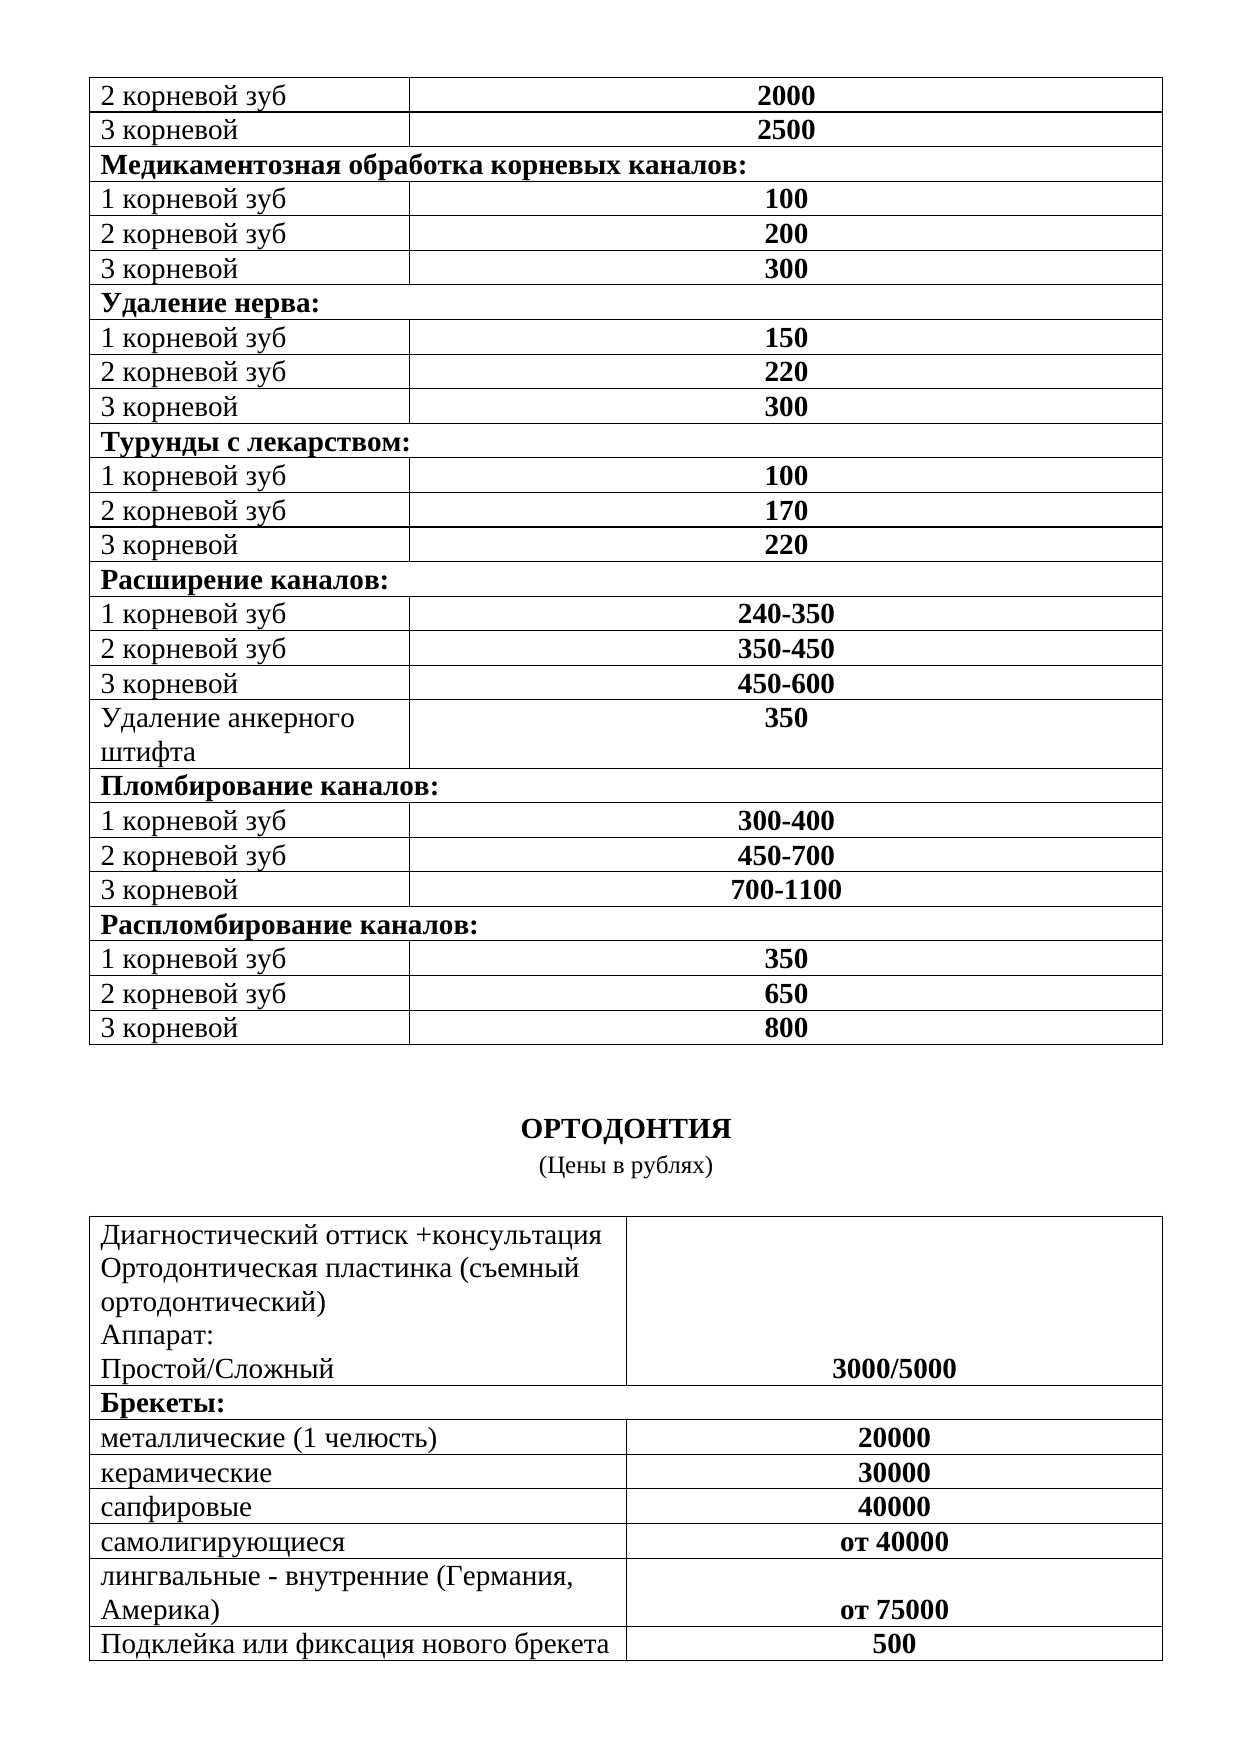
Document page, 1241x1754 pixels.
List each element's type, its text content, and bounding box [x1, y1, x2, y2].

table_cell 2 корневой зуб [90, 838, 409, 871]
table_cell 100 [410, 182, 1162, 215]
table_cell 3 корневой [90, 666, 409, 699]
table_cell 3 корневой [90, 113, 409, 146]
table_cell 220 [410, 355, 1162, 388]
table_cell 1 корневой зуб [90, 803, 409, 837]
table_cell 100 [410, 458, 1162, 492]
table_cell 3 корневой [90, 1011, 409, 1044]
table_cell 170 [410, 493, 1162, 526]
table_cell 20000 [627, 1420, 1162, 1454]
table_cell 800 [410, 1011, 1162, 1044]
table_cell от 75000 [627, 1559, 1162, 1626]
table_cell 3 корневой [90, 389, 409, 423]
table_cell сапфировые [90, 1489, 626, 1523]
table_cell 40000 [627, 1489, 1162, 1523]
table_cell 2 корневой зуб [90, 493, 409, 526]
table_cell 2 корневой зуб [90, 631, 409, 665]
table_cell Удаление нерва: [90, 285, 1162, 319]
table_cell 1 корневой зуб [90, 941, 409, 975]
table_cell 2500 [410, 113, 1162, 146]
table_cell 450-600 [410, 666, 1162, 699]
text ОРТОДОНТИЯ [100, 1111, 1152, 1145]
table_cell от 40000 [627, 1524, 1162, 1557]
table_header Диагностический оттиск +консультация Ортодонтическая пластинка (съемный ортодонтический) Аппарат: Простой/Сложный [90, 1217, 626, 1384]
table_cell Расширение каналов: [90, 562, 1162, 596]
table_cell Пломбирование каналов: [90, 769, 1162, 802]
table_cell 2 корневой зуб [90, 976, 409, 1009]
table_cell 3 корневой [90, 872, 409, 906]
table_cell 350-450 [410, 631, 1162, 665]
table_cell 300-400 [410, 803, 1162, 837]
table_cell 300 [410, 389, 1162, 423]
table_cell 1 корневой зуб [90, 597, 409, 630]
table_cell 300 [410, 251, 1162, 284]
table_cell Распломбирование каналов: [90, 907, 1162, 940]
table_cell керамические [90, 1455, 626, 1488]
table_cell Удаление анкерного штифта [90, 700, 409, 767]
table_cell металлические (1 челюсть) [90, 1420, 626, 1454]
table_cell 500 [627, 1627, 1162, 1660]
table_cell Медикаментозная обработка корневых каналов: [90, 147, 1162, 181]
table_cell 2000 [410, 78, 1162, 111]
table_cell 30000 [627, 1455, 1162, 1488]
table_cell 2 корневой зуб [90, 355, 409, 388]
table_cell 350 [410, 941, 1162, 975]
table_cell Брекеты: [90, 1386, 1162, 1419]
table_cell лингвальные - внутренние (Германия, Америка) [90, 1559, 626, 1626]
table_cell 1 корневой зуб [90, 182, 409, 215]
table_header 3000/5000 [627, 1217, 1162, 1384]
table_cell 1 корневой зуб [90, 320, 409, 353]
table_cell 2 корневой зуб [90, 216, 409, 250]
table_cell 3 корневой [90, 251, 409, 284]
table_cell 350 [410, 700, 1162, 767]
table_cell 650 [410, 976, 1162, 1009]
table_cell самолигирующиеся [90, 1524, 626, 1557]
table_cell 2 корневой зуб [90, 78, 409, 111]
table_cell Турунды с лекарством: [90, 424, 1162, 457]
table_cell 1 корневой зуб [90, 458, 409, 492]
table_cell 450-700 [410, 838, 1162, 871]
table_cell Подклейка или фиксация нового брекета [90, 1627, 626, 1660]
table_cell 3 корневой [90, 528, 409, 561]
table_cell 200 [410, 216, 1162, 250]
table_cell 220 [410, 528, 1162, 561]
table_cell 240-350 [410, 597, 1162, 630]
text (Цены в рублях) [100, 1150, 1152, 1178]
table_cell 700-1100 [410, 872, 1162, 906]
table_cell 150 [410, 320, 1162, 353]
